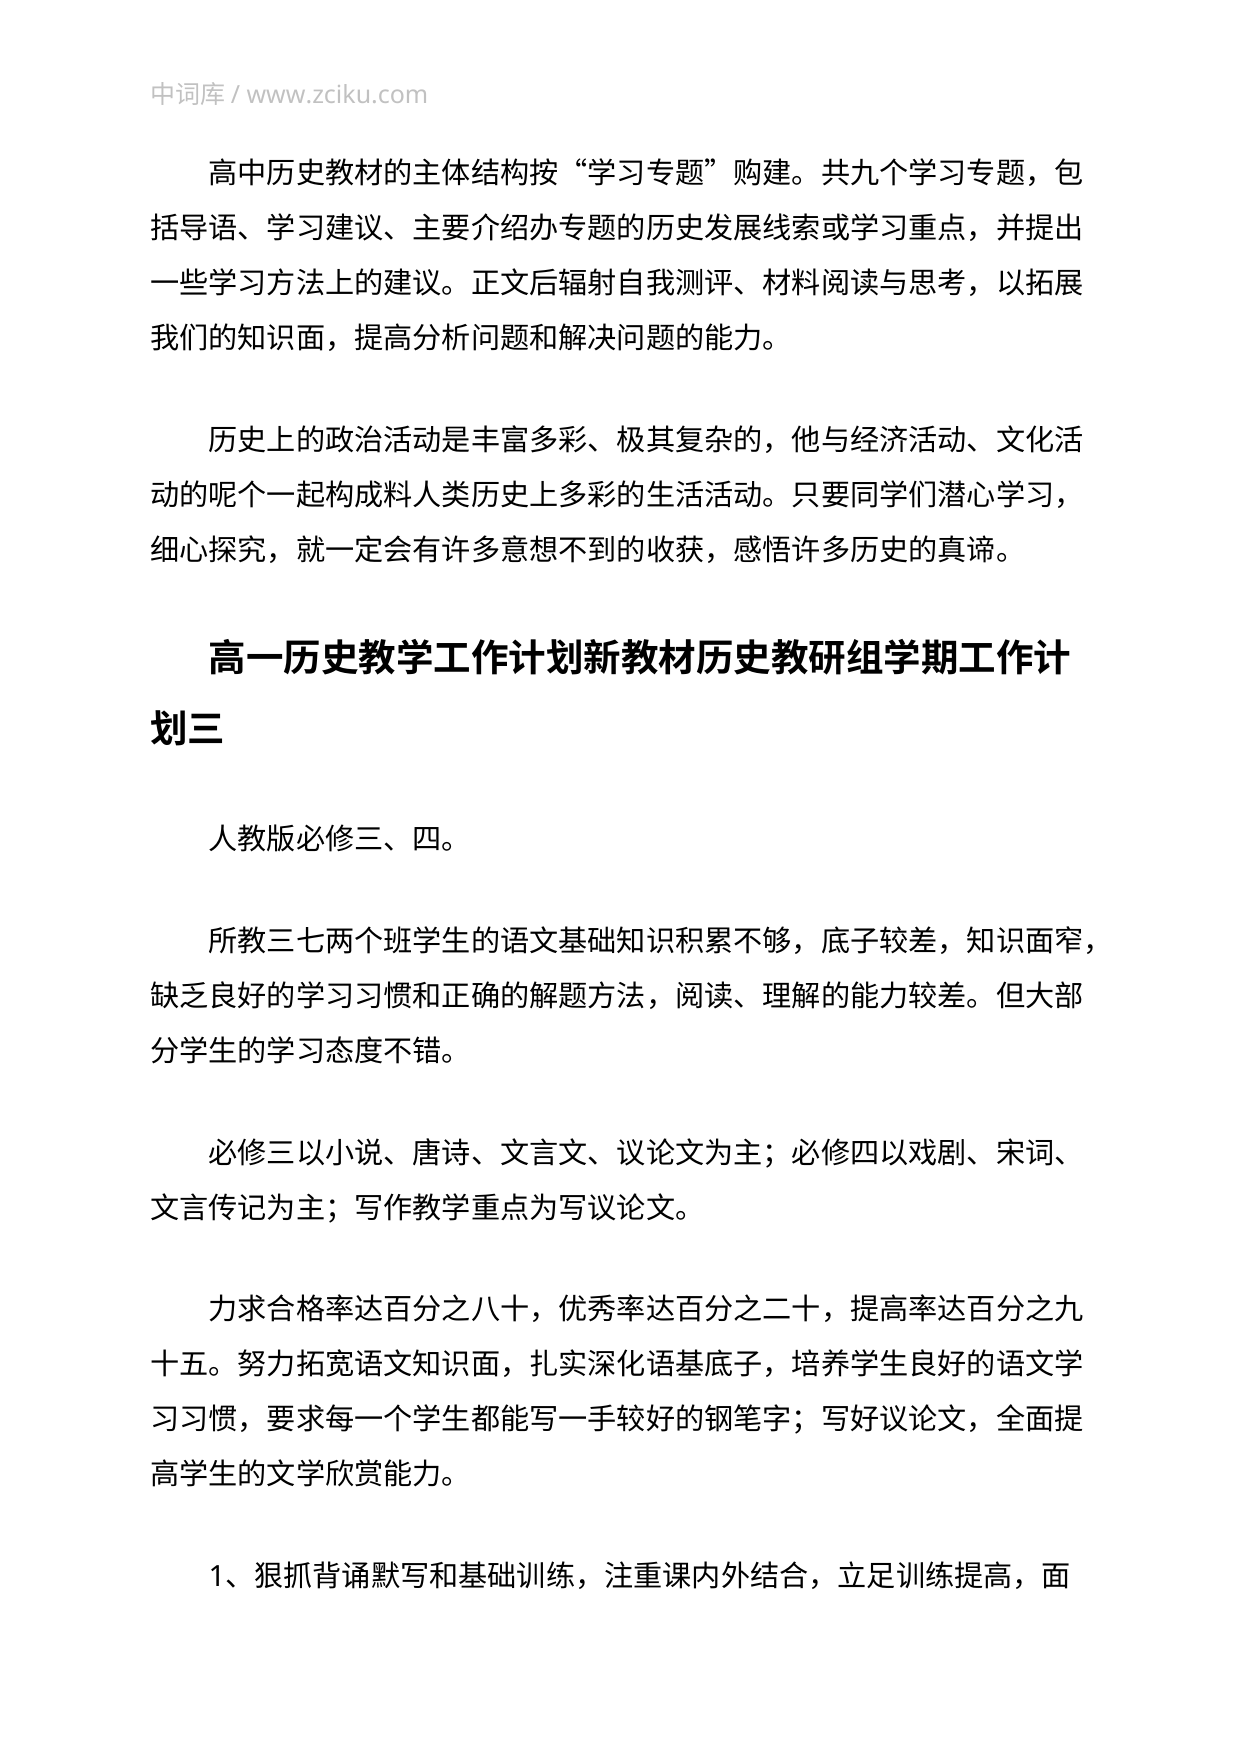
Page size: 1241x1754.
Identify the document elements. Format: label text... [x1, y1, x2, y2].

text 高一历史教学工作计划新教材历史教研组学期工作计划三 [150, 628, 1090, 753]
text 力求合格率达百分之八十，优秀率达百分之二十，提高率达百分之九十五。努力拓宽语文知识面，扎实深化语基底子，培养学生良好的语文学习习惯，要求每一个学生都能写一手较好的钢笔字；写好议论文，全面提高学生的文学欣赏能力。 [150, 1286, 1090, 1493]
text 人教版必修三、四。 [150, 816, 1090, 858]
text 必修三以小说、唐诗、文言文、议论文为主；必修四以戏剧、宋词、文言传记为主；写作教学重点为写议论文。 [150, 1129, 1090, 1226]
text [150, 1552, 1090, 1595]
text 高中历史教材的主体结构按“学习专题”购建。共九个学习专题，包括导语、学习建议、主要介绍办专题的历史发展线索或学习重点，并提出一些学习方法上的建议。正文后辐射自我测评、材料阅读与思考，以拓展我们的知识面，提高分析问题和解决问题的能力。 [150, 150, 1090, 357]
text 所教三七两个班学生的语文基础知识积累不够，底子较差，知识面窄，缺乏良好的学习习惯和正确的解题方法，阅读、理解的能力较差。但大部分学生的学习态度不错。 [150, 918, 1090, 1070]
text 历史上的政治活动是丰富多彩、极其复杂的，他与经济活动、文化活动的呢个一起构成料人类历史上多彩的生活活动。只要同学们潜心学习，细心探究，就一定会有许多意想不到的收获，感悟许多历史的真谛。 [150, 416, 1090, 568]
